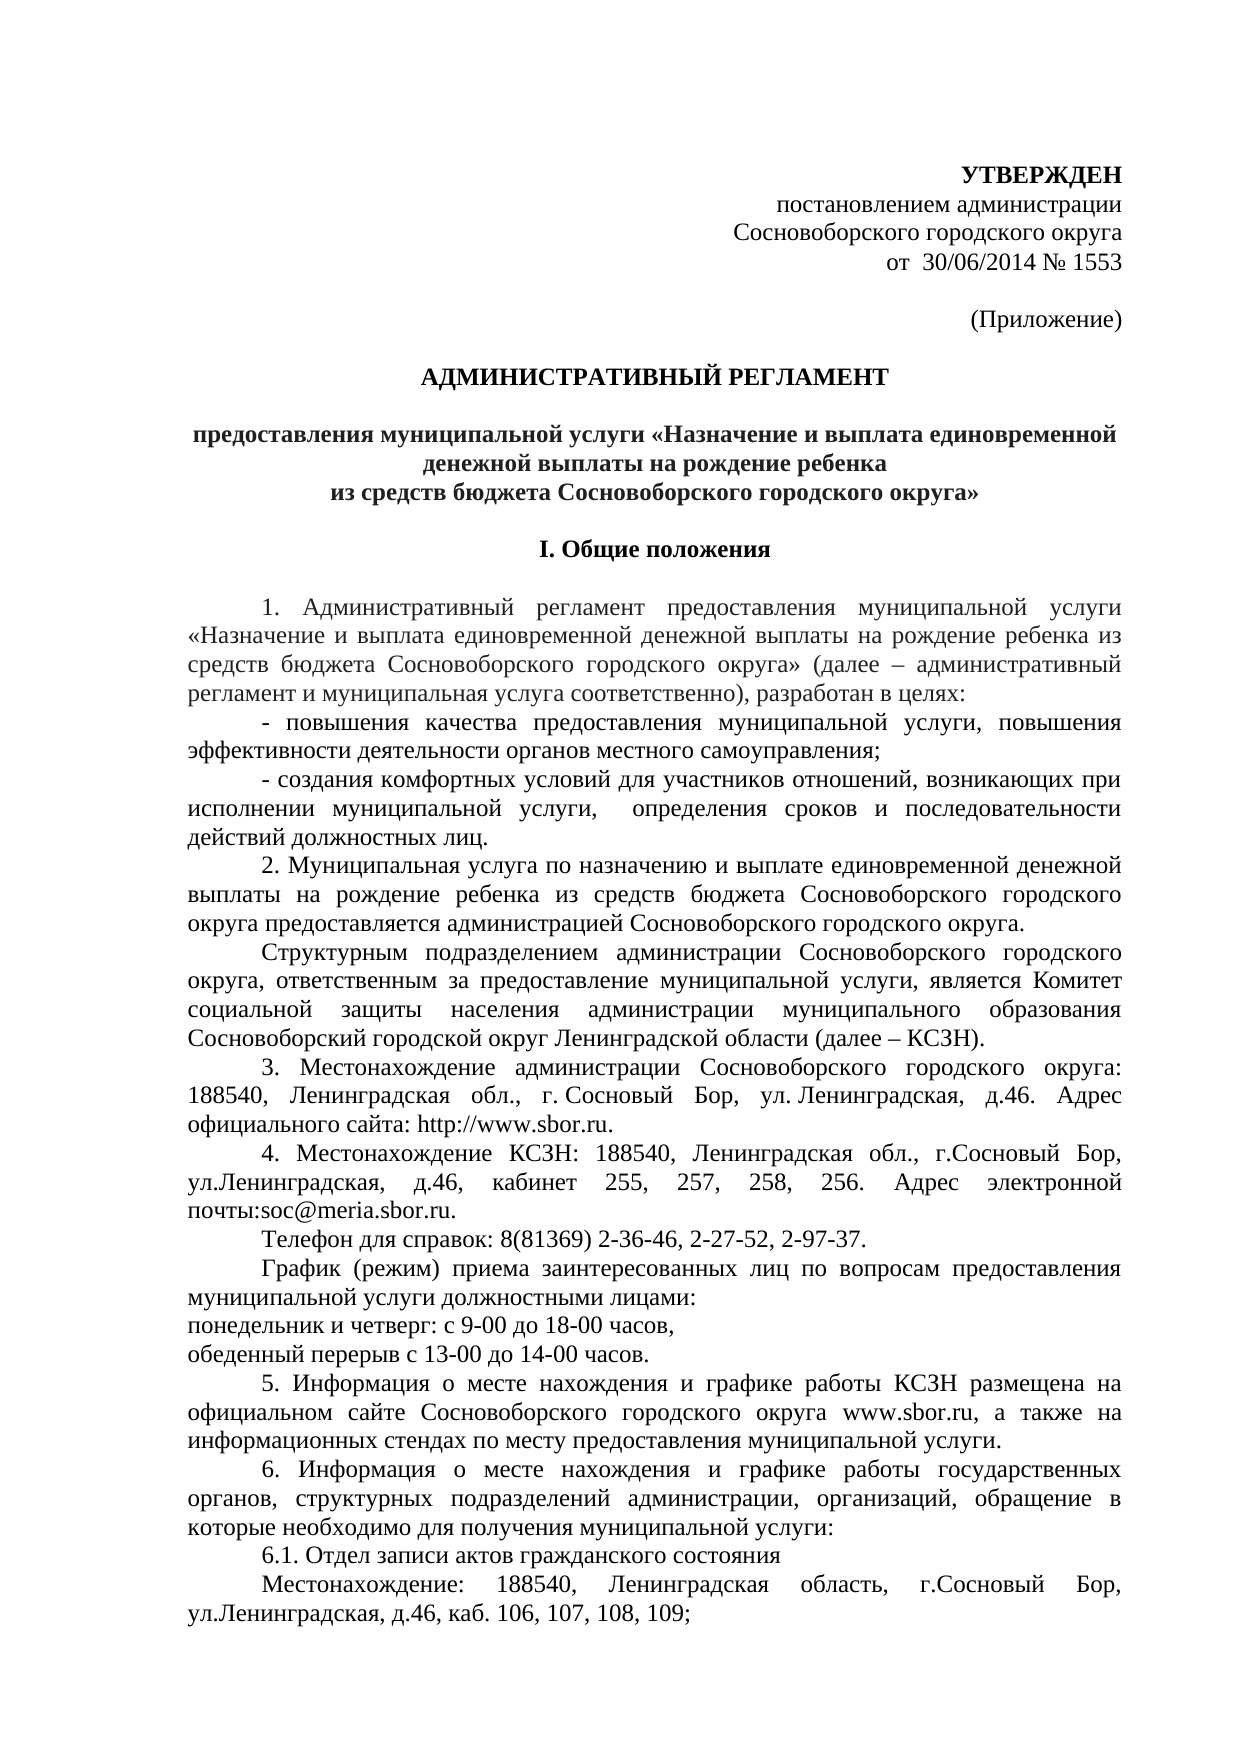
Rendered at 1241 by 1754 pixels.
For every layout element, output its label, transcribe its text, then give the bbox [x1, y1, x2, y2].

text - повышения качества предоставления муниципальной услуги, повышения эффективности деятельности органов местного самоуправления; [187, 707, 1122, 764]
text 3. Местонахождение администрации Сосновоборского городского округа: 188540, Ленинградская обл., г. Сосновый Бор, ул. Ленинградская, д.46. Адрес официального сайта: http://www.sbor.ru. [187, 1052, 1122, 1138]
text 4. Местонахождение КСЗН: 188540, Ленинградская обл., г.Сосновый Бор, ул.Ленинградская, д.46, кабинет 255, 257, 258, 256. Адрес электронной почты:soc@meria.sbor.ru. [187, 1138, 1122, 1224]
text Местонахождение: 188540, Ленинградская область, г.Сосновый Бор, ул.Ленинградская, д.46, каб. 106, 107, 108, 109; [187, 1569, 1122, 1627]
text 2. Муниципальная услуга по назначению и выплате единовременной денежной выплаты на рождение ребенка из средств бюджета Сосновоборского городского округа предоставляется администрацией Сосновоборского городского округа. [187, 850, 1122, 937]
text График (режим) приема заинтересованных лиц по вопросам предоставления муниципальной услуги должностными лицами: [187, 1253, 1122, 1310]
text обеденный перерыв с 13-00 до 14-00 часов. [187, 1339, 1122, 1368]
text предоставления муниципальной услуги «Назначение и выплата единовременной денежной выплаты на рождение ребенка [187, 419, 1122, 477]
text - создания комфортных условий для участников отношений, возникающих при исполнении муниципальной услуги, определения сроков и последовательности действий должностных лиц. [187, 764, 1122, 850]
text от 30/06/2014 № 1553 [660, 247, 1122, 275]
text из средств бюджета Сосновоборского городского округа» [187, 477, 1122, 505]
text Структурным подразделением администрации Сосновоборского городского округа, ответственным за предоставление муниципальной услуги, является Комитет социальной защиты населения администрации муниципального образования Сосновоборский городской округ Ленинградской области (далее – КСЗН). [187, 937, 1122, 1052]
text Общие положения [187, 534, 1122, 563]
text 6.1. Отдел записи актов гражданского состояния [187, 1540, 1122, 1569]
text 1. Административный регламент предоставления муниципальной услуги «Назначение и выплата единовременной денежной выплаты на рождение ребенка из средств бюджета Сосновоборского городского округа» (далее – административный регламент и муниципальная услуга соответственно), разработан в целях: [187, 592, 1122, 707]
text АДМИНИСТРАТИВНЫЙ РЕГЛАМЕНТ [187, 362, 1122, 390]
text Сосновоборского городского округа [187, 218, 1122, 247]
text понедельник и четверг: с 9-00 до 18-00 часов, [187, 1310, 1122, 1339]
text постановлением администрации [763, 189, 1122, 218]
text 6. Информация о месте нахождения и графике работы государственных органов, структурных подразделений администрации, организаций, обращение в которые необходимо для получения муниципальной услуги: [187, 1454, 1122, 1540]
text 5. Информация о месте нахождения и графике работы КСЗН размещена на официальном сайте Сосновоборского городского округа www.sbor.ru, а также на информационных стендах по месту предоставления муниципальной услуги. [187, 1368, 1122, 1454]
text (Приложение) [778, 304, 1122, 333]
text УТВЕРЖДЕН [763, 161, 1122, 189]
text Телефон для справок: 8(81369) 2-36-46, 2-27-52, 2-97-37. [187, 1224, 1122, 1253]
